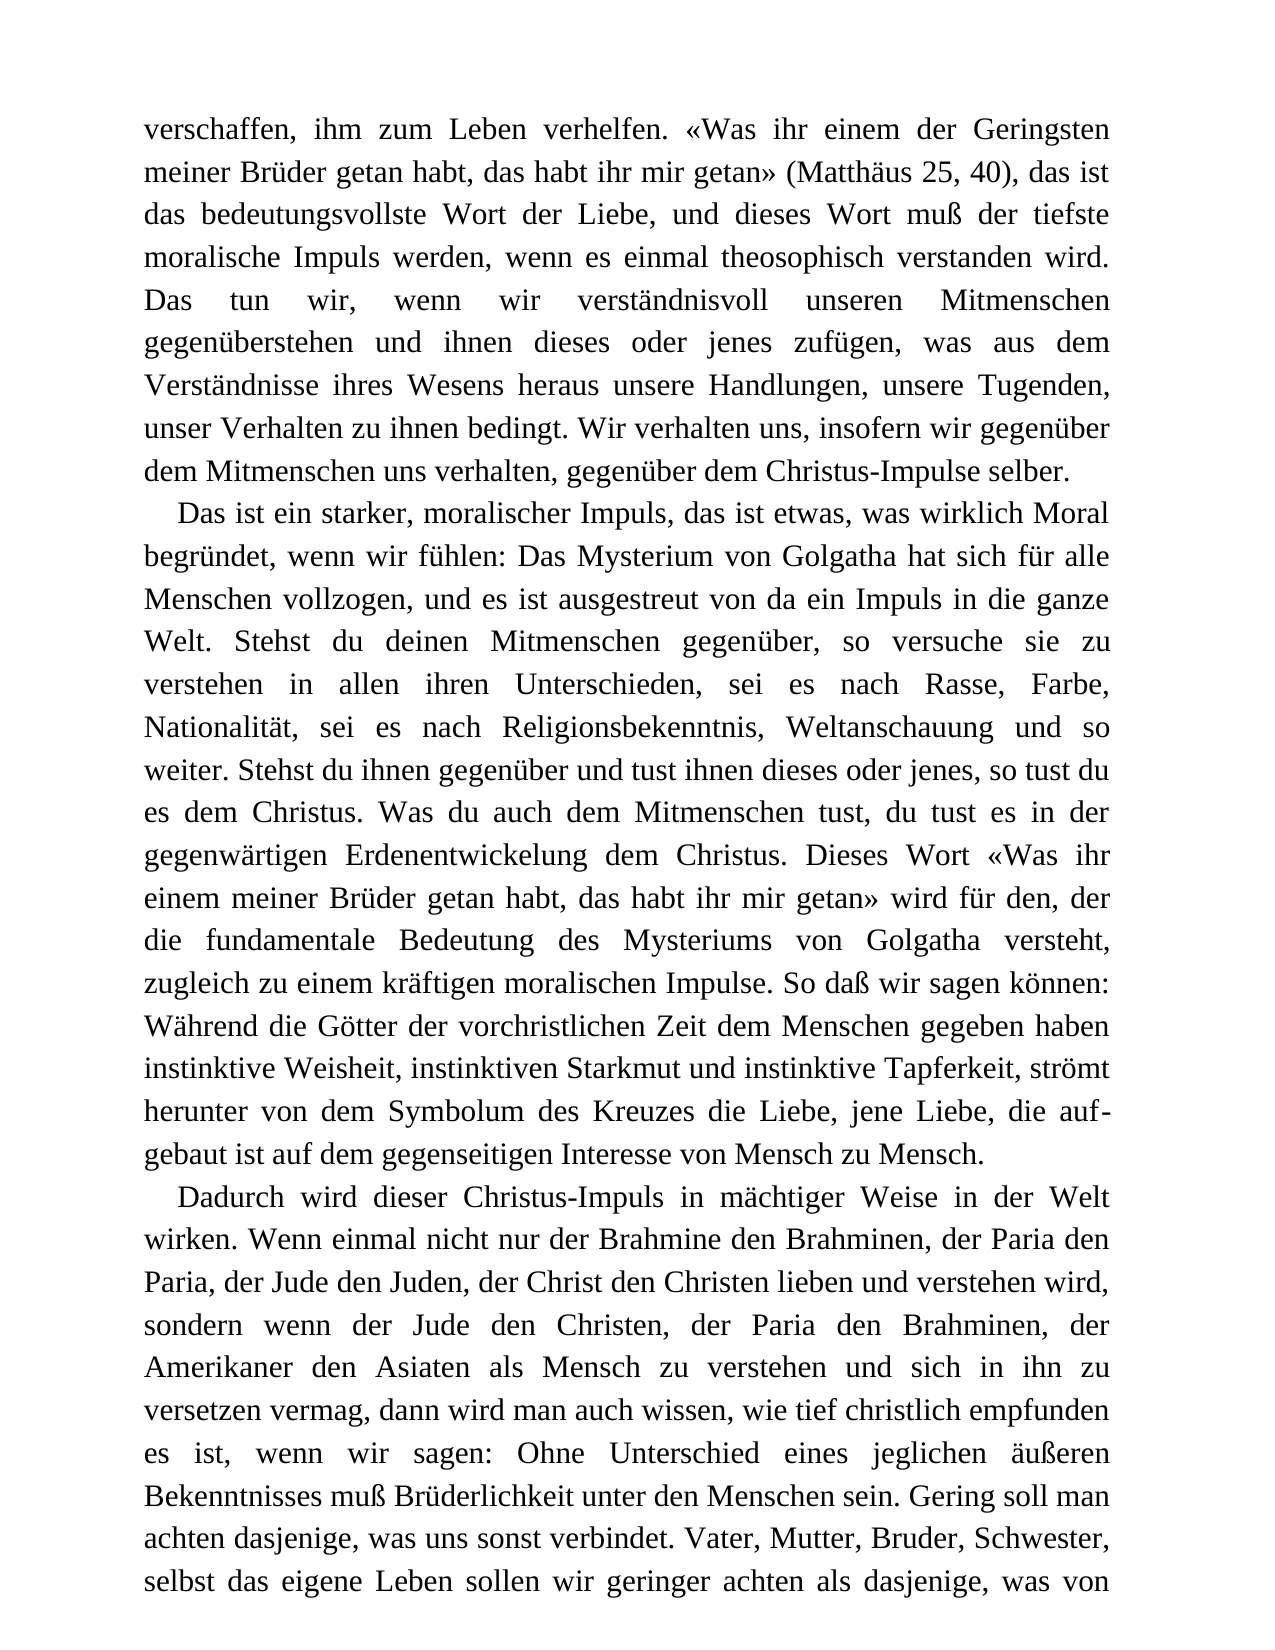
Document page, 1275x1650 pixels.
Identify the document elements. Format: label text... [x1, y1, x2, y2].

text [144, 110, 1111, 488]
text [144, 1178, 1111, 1598]
text Das ist ein starker, moralischer Impuls, das ist etwas, was wirklich Moral begründet, wenn wir fühlen: Das Mysterium von Golgatha hat sich für alle Menschen vollzogen, und es ist ausgestreut von da ein Impuls in die ganze Welt. Stehst du deinen Mitmenschen gegenüber, so versuche sie zu verstehen in allen ihren Unterschieden, sei es nach Rasse, Farbe, Nationalität, sei es nach Religionsbekenntnis, Weltanschauung und so weiter. Stehst du ihnen gegenüber und tust ihnen dieses oder jenes, so tust du es dem Christus. Was du auch dem Mitmenschen tust, du tust es in der gegenwärtigen Erdenentwickelung dem Christus. Dieses Wort «Was ihr einem meiner Brüder getan habt, das habt ihr mir getan» wird für den, der die fundamentale Bedeutung des Mysteriums von Golgatha versteht, zugleich zu einem kräftigen moralischen Impulse. So daß wir sagen können: Während die Götter der vorchristlichen Zeit dem Menschen gegeben haben instinktive Weisheit, instinktiven Starkmut und instinktive Tapferkeit, strömt herunter von dem Symbolum des Kreuzes die Liebe, jene Liebe, die aufgebaut ist auf dem gegenseitigen Interesse von Mensch zu Mensch. [144, 494, 1111, 1171]
